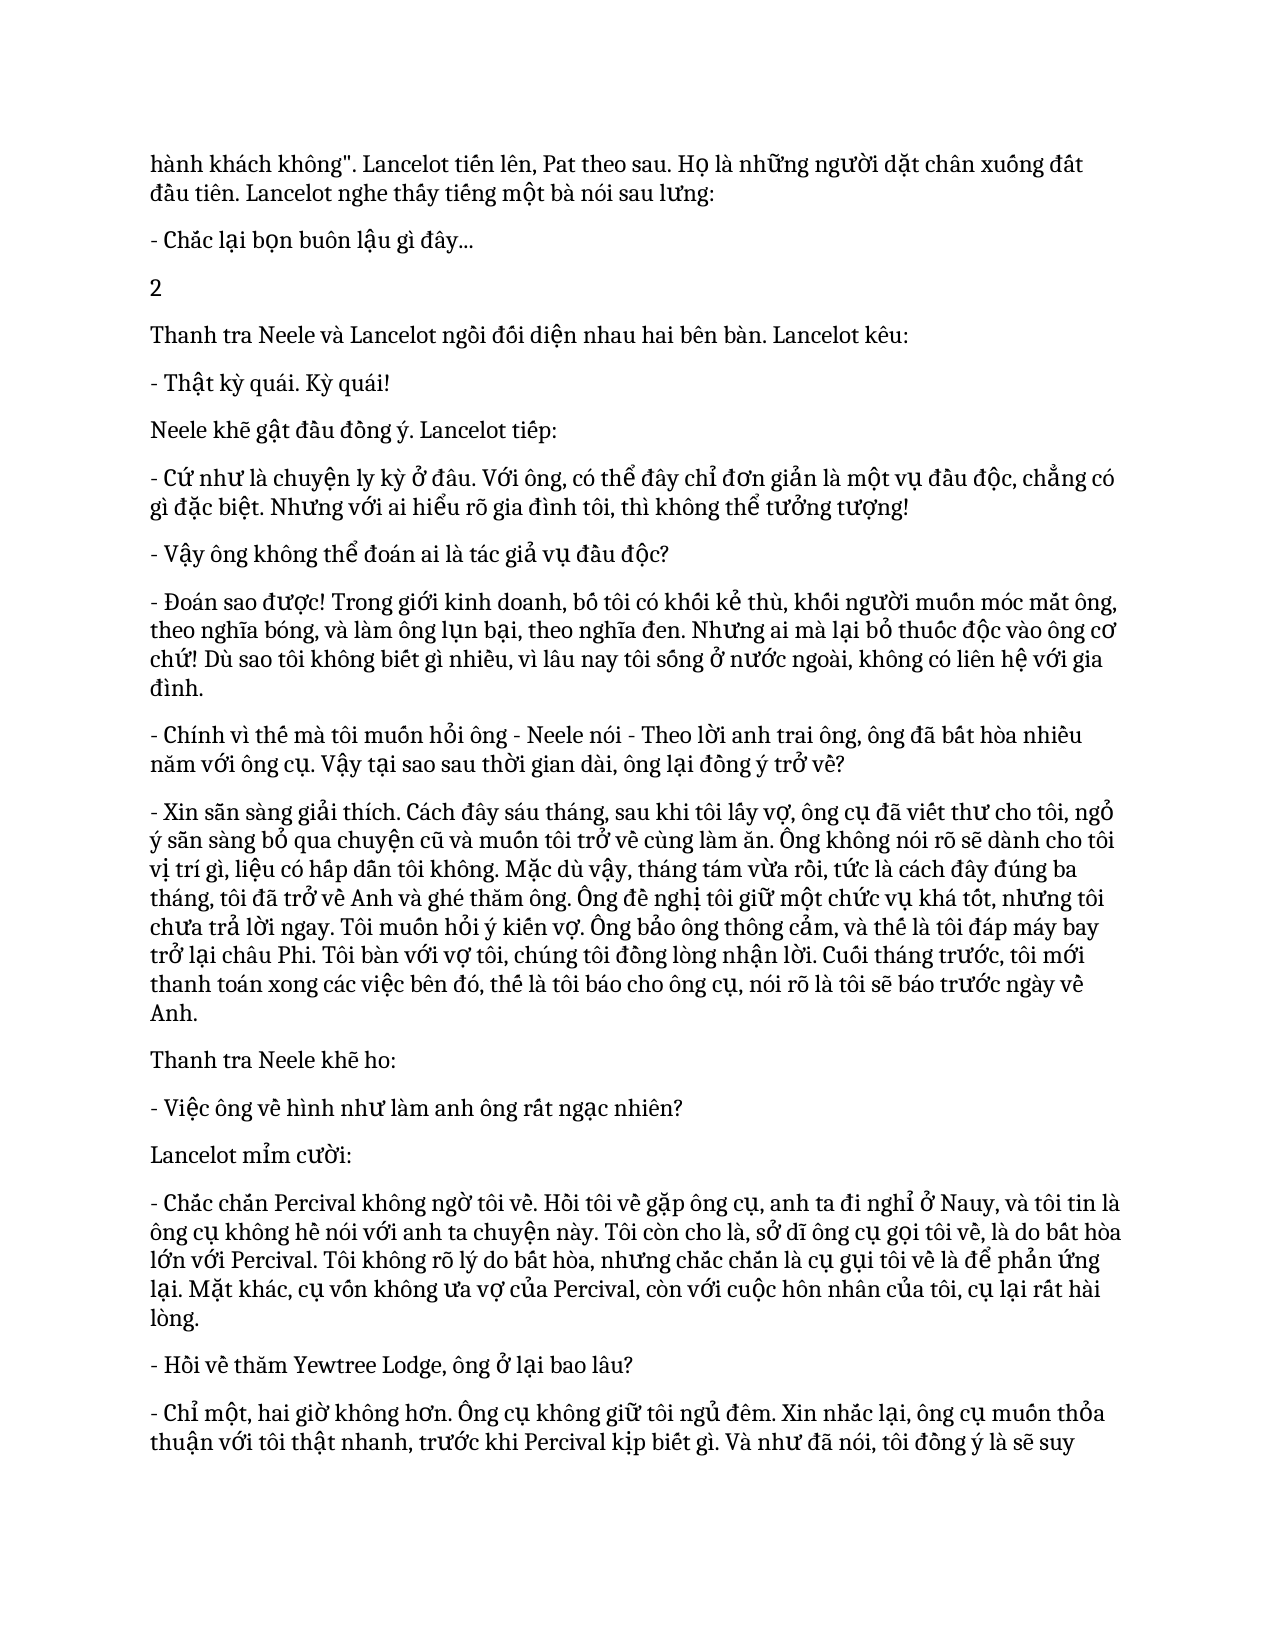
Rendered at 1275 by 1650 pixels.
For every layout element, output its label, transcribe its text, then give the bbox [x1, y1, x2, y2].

text - Cứ như là chuyện ly kỳ ở đâu. Với ông, có thể đây chỉ đơn giản là một vụ đầu độc, chẳng có gì đặc biệt. Nhưng với ai hiểu rõ gia đình tôi, thì không thể tưởng tượng! [150, 464, 1125, 521]
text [150, 150, 1125, 207]
text Lancelot mỉm cười: [150, 1141, 1125, 1170]
text - Thật kỳ quái. Kỳ quái! [150, 369, 1125, 397]
text 2 [150, 274, 1125, 302]
text - Hồi về thăm Yewtree Lodge, ông ở lại bao lâu? [150, 1351, 1125, 1380]
text - Chắc chắn Percival không ngờ tôi về. Hồi tôi về gặp ông cụ, anh ta đi nghỉ ở Nauy, và tôi tin là ông cụ không hề nói với anh ta chuyện này. Tôi còn cho là, sở dĩ ông cụ gọi tôi về, là do bất hòa lớn với Percival. Tôi không rõ lý do bất hòa, nhưng chắc chắn là cụ gụi tôi về là để phản ứng lại. Mặt khác, cụ vốn không ưa vợ của Percival, còn với cuộc hôn nhân của tôi, cụ lại rất hài lòng. [150, 1189, 1125, 1332]
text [150, 1399, 1125, 1456]
text - Đoán sao được! Trong giới kinh doanh, bố tôi có khối kẻ thù, khối người muốn móc mắt ông, theo nghĩa bóng, và làm ông lụn bại, theo nghĩa đen. Nhưng ai mà lại bỏ thuốc độc vào ông cơ chứ! Dù sao tôi không biết gì nhiều, vì lâu nay tôi sống ở nước ngoài, không có liên hệ với gia đình. [150, 587, 1125, 702]
text - Việc ông về hình như làm anh ông rất ngạc nhiên? [150, 1094, 1125, 1122]
text - Chắc lại bọn buôn lậu gì đây... [150, 226, 1125, 255]
text - Chính vì thế mà tôi muốn hỏi ông - Neele nói - Theo lời anh trai ông, ông đã bất hòa nhiều năm với ông cụ. Vậy tại sao sau thời gian dài, ông lại đồng ý trở về? [150, 721, 1125, 779]
text Thanh tra Neele và Lancelot ngồi đối diện nhau hai bên bàn. Lancelot kêu: [150, 321, 1125, 350]
text - Xin sẵn sàng giải thích. Cách đây sáu tháng, sau khi tôi lấy vợ, ông cụ đã viết thư cho tôi, ngỏ ý sẵn sàng bỏ qua chuyện cũ và muốn tôi trở về cùng làm ăn. Ông không nói rõ sẽ dành cho tôi vị trí gì, liệu có hấp dẫn tôi không. Mặc dù vậy, tháng tám vừa rồi, tức là cách đây đúng ba tháng, tôi đã trở về Anh và ghé thăm ông. Ông đề nghị tôi giữ một chức vụ khá tốt, nhưng tôi chưa trả lời ngay. Tôi muốn hỏi ý kiến vợ. Ông bảo ông thông cảm, và thế là tôi đáp máy bay trở lại châu Phi. Tôi bàn với vợ tôi, chúng tôi đồng lòng nhận lời. Cuối tháng trước, tôi mới thanh toán xong các việc bên đó, thế là tôi báo cho ông cụ, nói rõ là tôi sẽ báo trước ngày về Anh. [150, 797, 1125, 1027]
text Neele khẽ gật đầu đồng ý. Lancelot tiếp: [150, 416, 1125, 445]
text Thanh tra Neele khẽ ho: [150, 1046, 1125, 1075]
text - Vậy ông không thể đoán ai là tác giả vụ đầu độc? [150, 540, 1125, 569]
